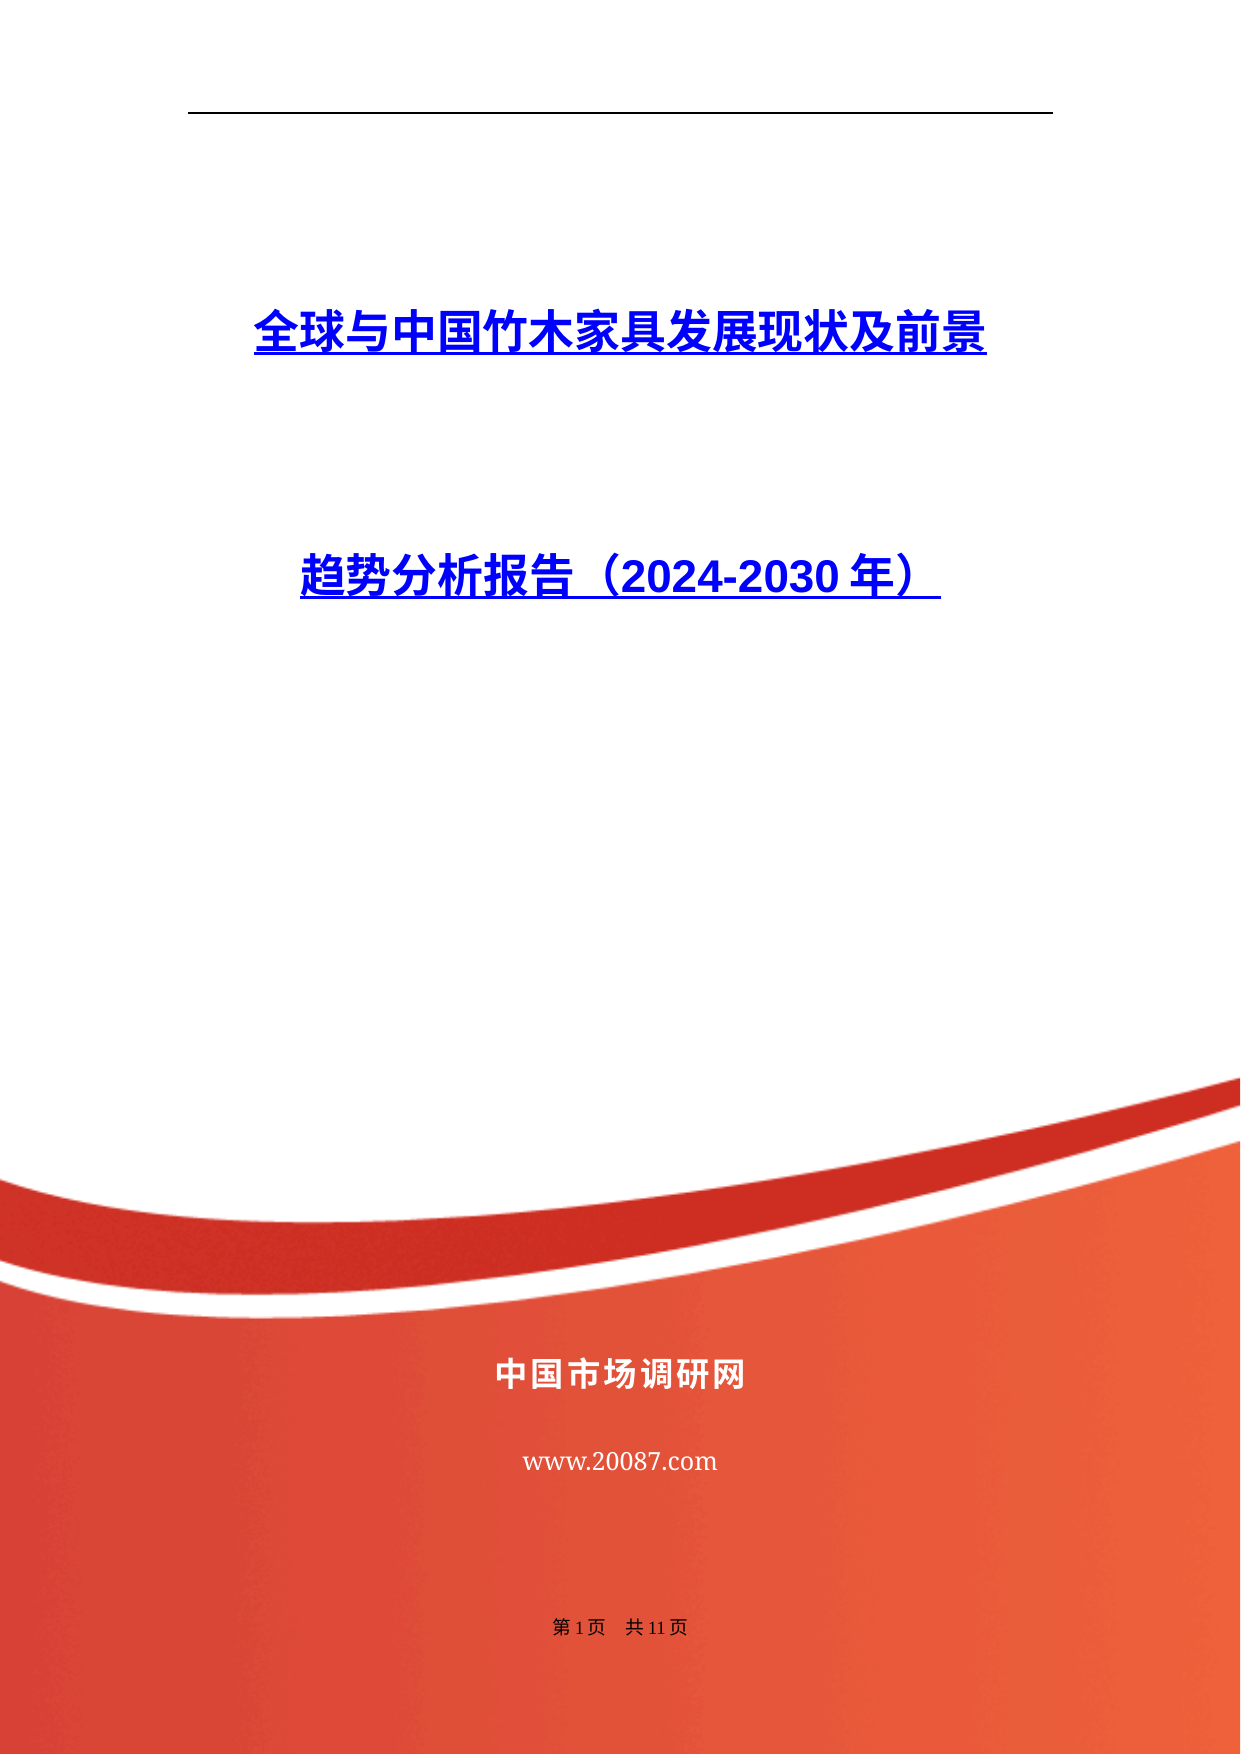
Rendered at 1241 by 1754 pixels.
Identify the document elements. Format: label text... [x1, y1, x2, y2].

text www.20087.com [187, 1428, 1053, 1493]
picture [0, 1006, 1241, 1754]
table_header 全球与中国竹木家具发展现状及前景趋势分析报告（2024-2030年） [188, 207, 1053, 773]
subtitle 中国市场调研网 [187, 1339, 1053, 1404]
